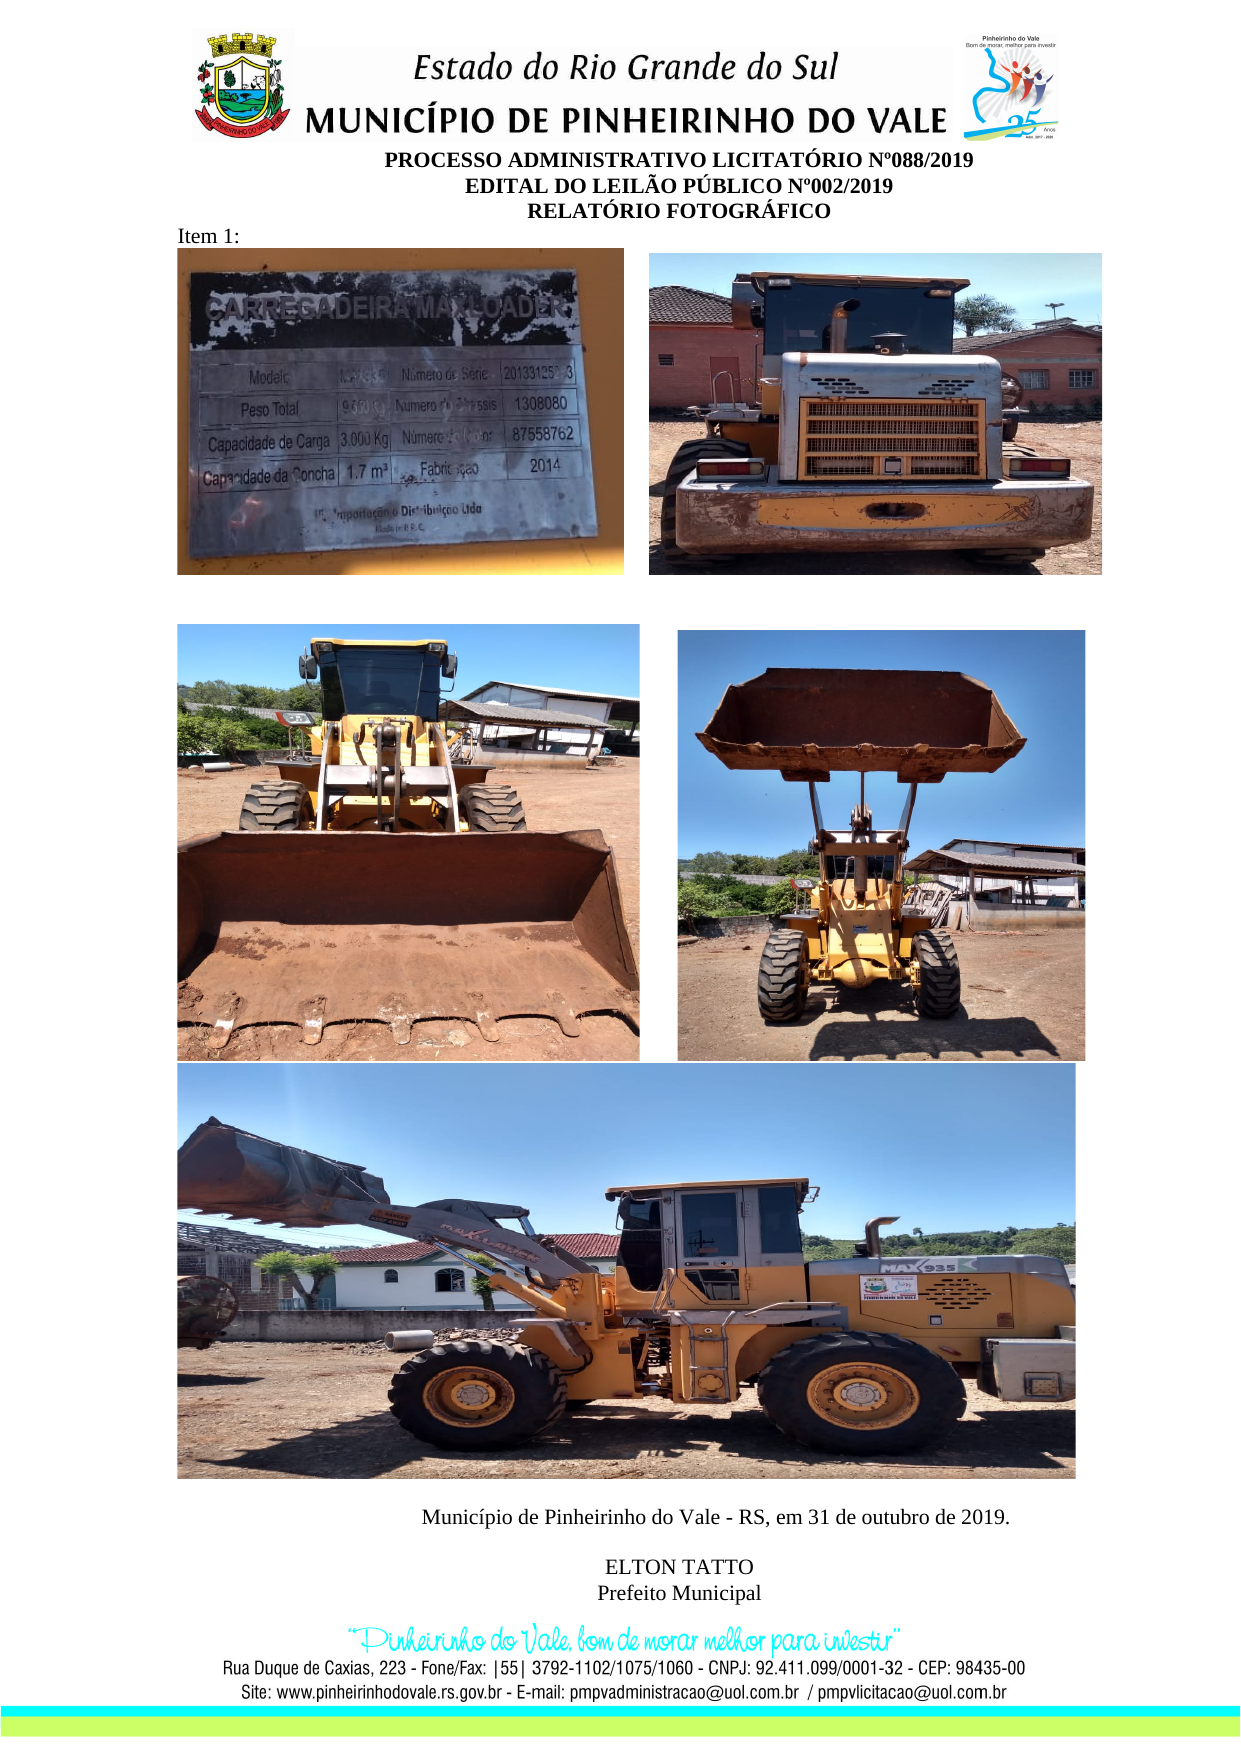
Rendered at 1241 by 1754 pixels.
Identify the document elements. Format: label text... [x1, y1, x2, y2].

text Item 1: [177, 223, 1181, 248]
picture [649, 253, 1103, 575]
text Prefeito Municipal [177, 1579, 1181, 1605]
picture [177, 624, 640, 1061]
picture [677, 630, 1086, 1061]
text ELTON TATTO [177, 1554, 1181, 1579]
picture [0, 1623, 1241, 1737]
text RELATÓRIO FOTOGRÁFICO [177, 198, 1181, 223]
picture [177, 248, 624, 575]
text EDITAL DO LEILÃO PÚBLICO Nº002/2019 [177, 173, 1181, 198]
text PROCESSO ADMINISTRATIVO LICITATÓRIO Nº088/2019 [177, 147, 1181, 173]
picture [177, 1063, 1076, 1479]
picture [963, 33, 1059, 142]
picture [192, 28, 954, 142]
text Município de Pinheirinho do Vale - RS, em 31 de outubro de 2019. [177, 1504, 1181, 1529]
